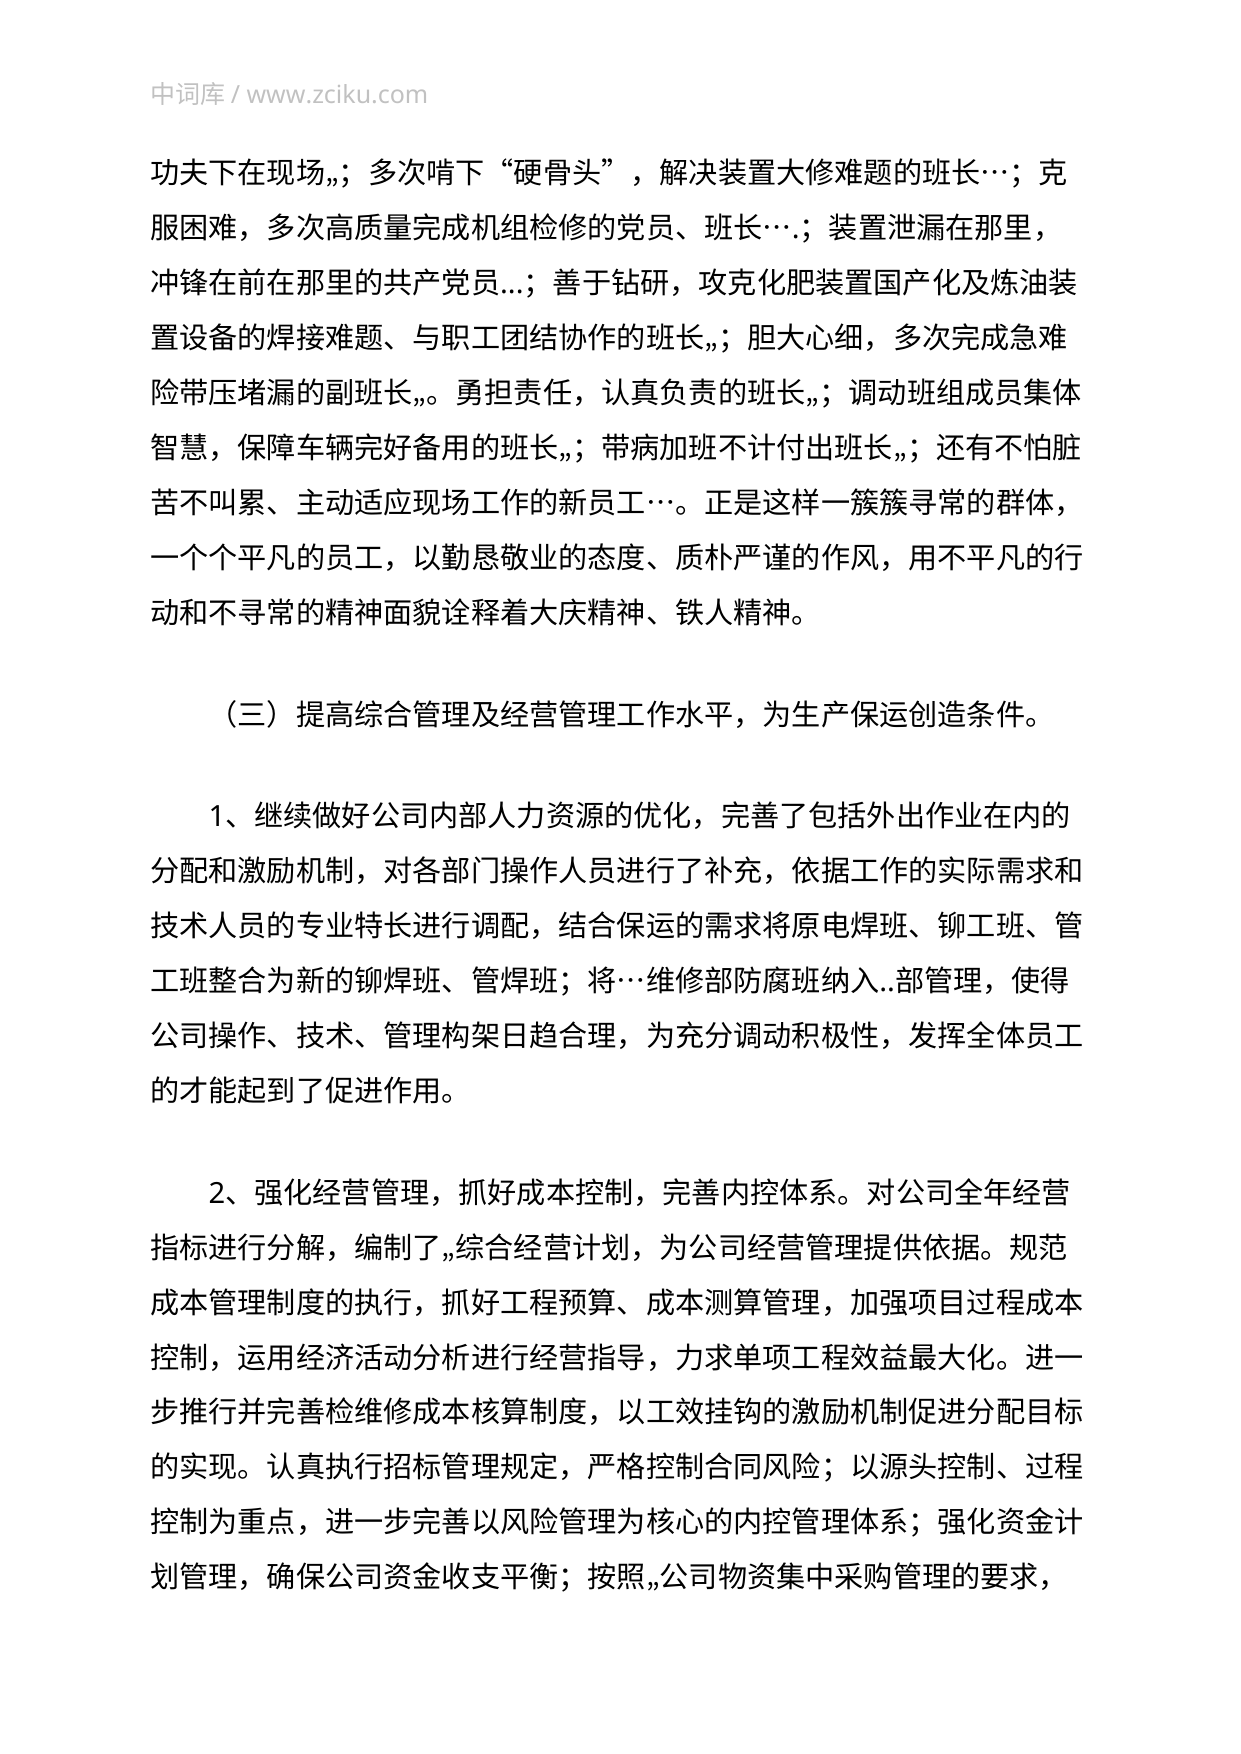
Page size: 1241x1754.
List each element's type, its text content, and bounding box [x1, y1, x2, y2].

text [150, 150, 1090, 632]
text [150, 1169, 1090, 1596]
text （三）提高综合管理及经营管理工作水平，为生产保运创造条件。 [150, 691, 1090, 733]
text 1、继续做好公司内部人力资源的优化，完善了包括外出作业在内的分配和激励机制，对各部门操作人员进行了补充，依据工作的实际需求和技术人员的专业特长进行调配，结合保运的需求将原电焊班、铆工班、管工班整合为新的铆焊班、管焊班；将…维修部防腐班纳入..部管理，使得公司操作、技术、管理构架日趋合理，为充分调动积极性，发挥全体员工的才能起到了促进作用。 [150, 793, 1090, 1110]
